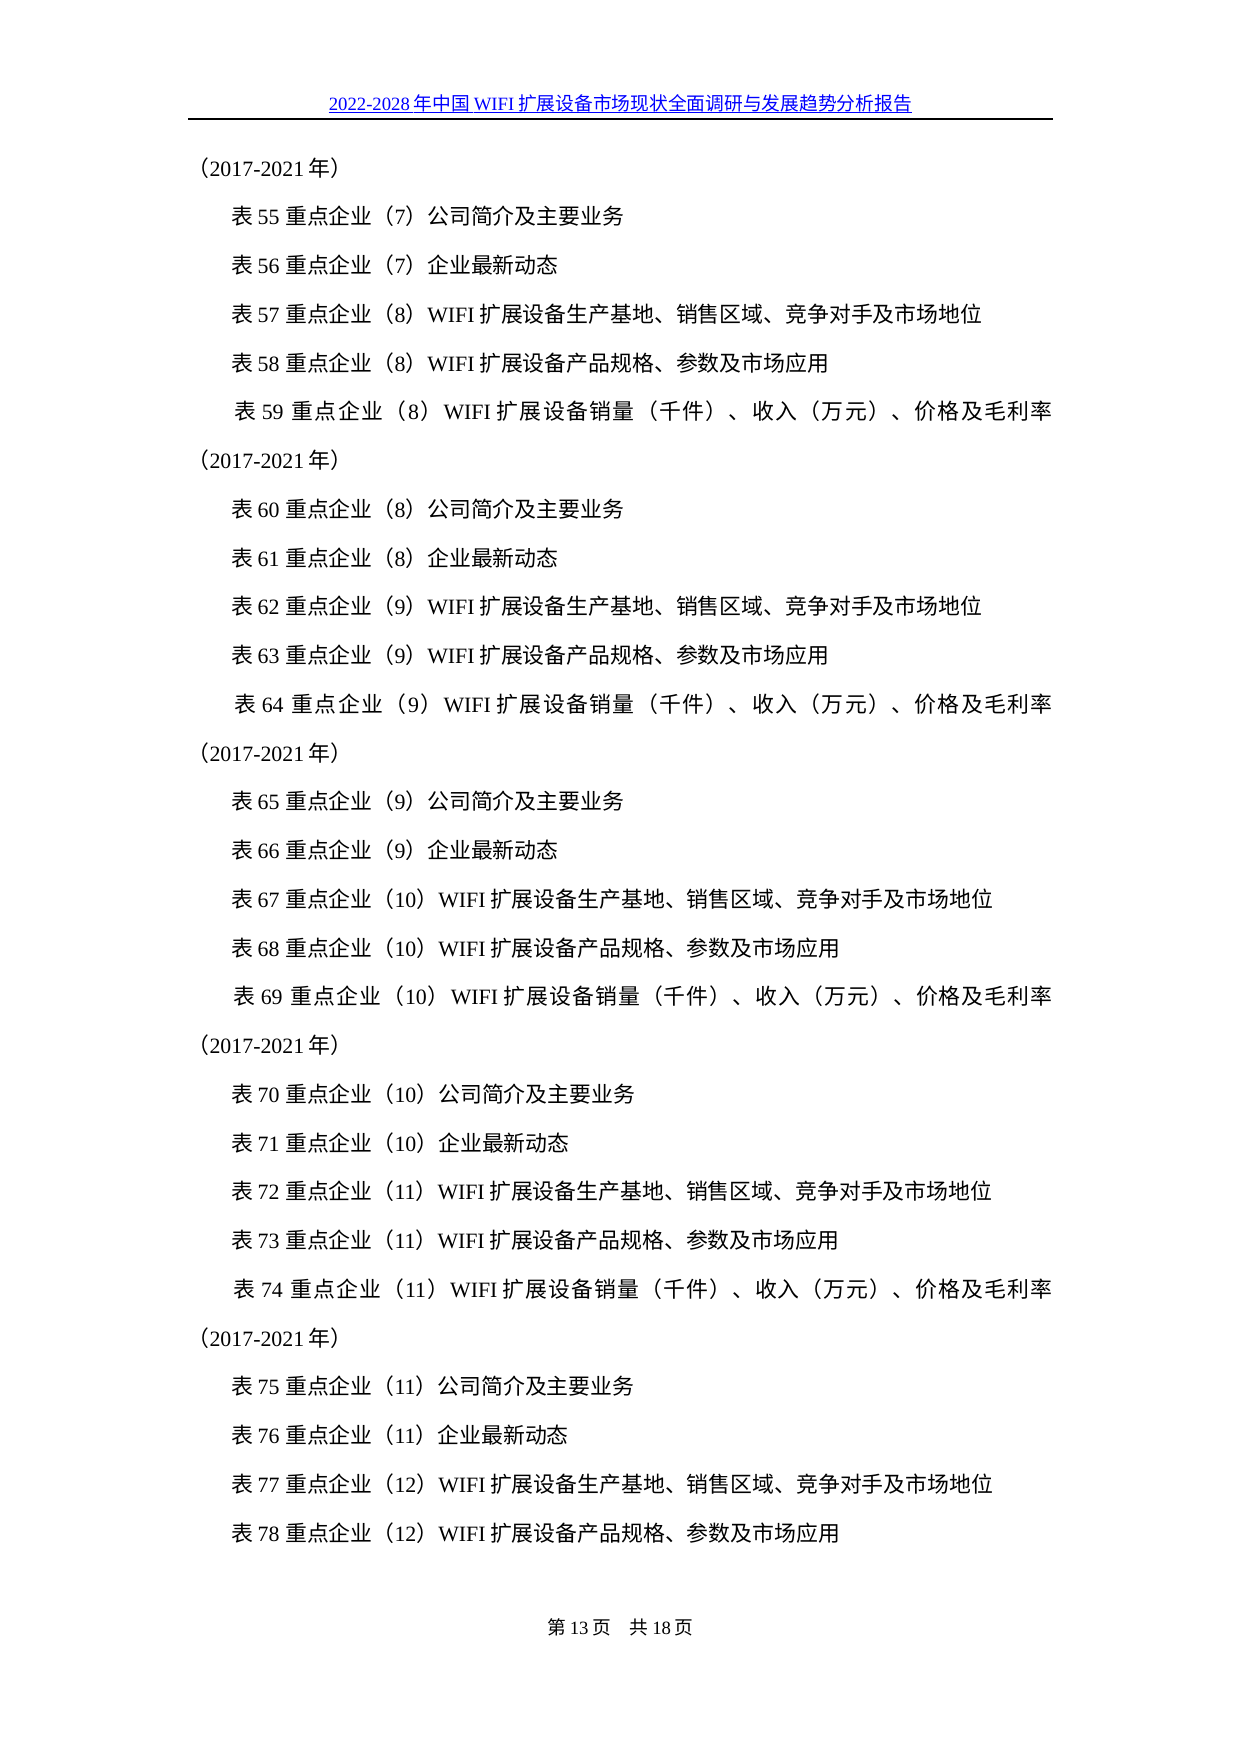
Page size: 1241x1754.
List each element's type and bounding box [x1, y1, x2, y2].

text [187, 150, 1053, 1548]
